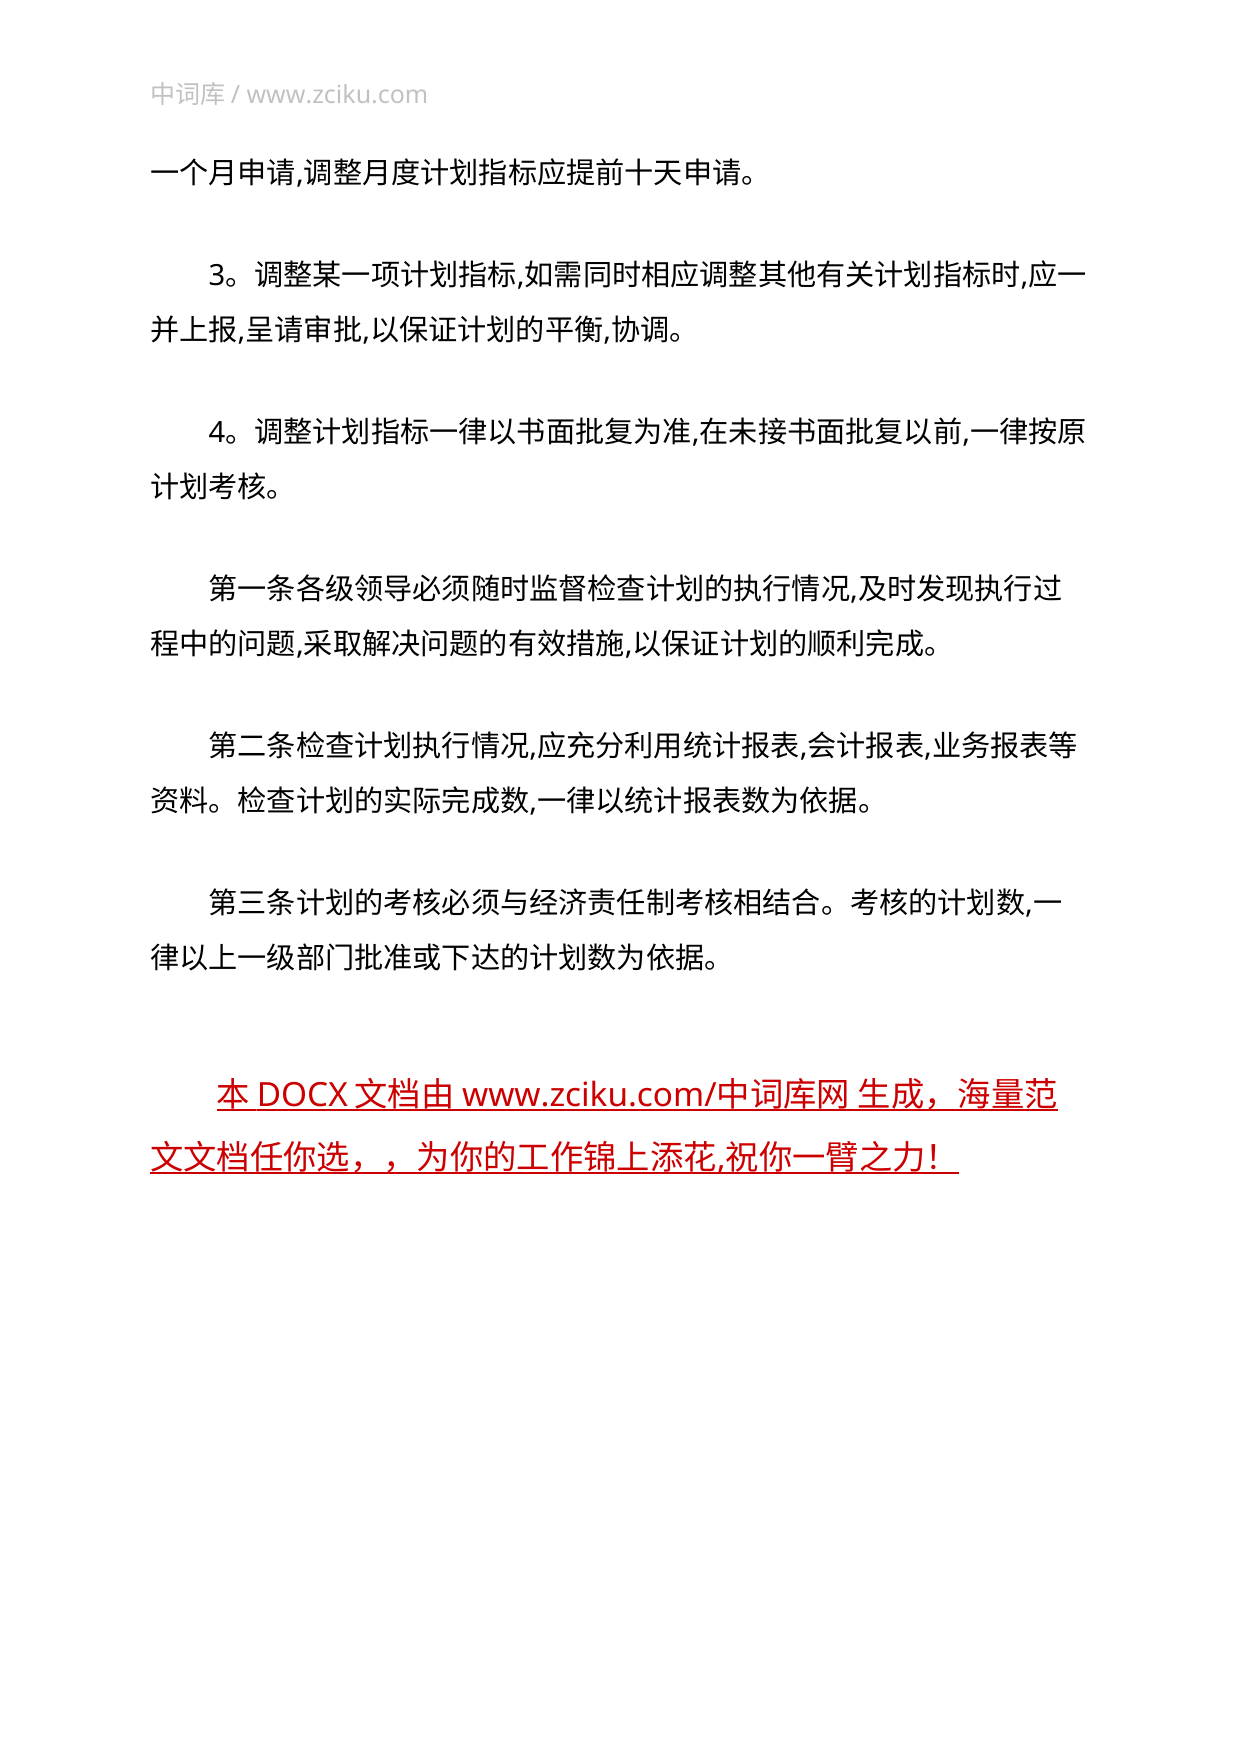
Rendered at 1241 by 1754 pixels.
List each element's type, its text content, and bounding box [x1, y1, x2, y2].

text 第二条检查计划执行情况,应充分利用统计报表,会计报表,业务报表等资料。检查计划的实际完成数,一律以统计报表数为依据。 [150, 723, 1090, 820]
text 4。调整计划指标一律以书面批复为准,在未接书面批复以前,一律按原计划考核。 [150, 409, 1090, 506]
text 第三条计划的考核必须与经济责任制考核相结合。考核的计划数,一律以上一级部门批准或下达的计划数为依据。 [150, 880, 1090, 977]
text 本DOCX文档由 www.zciku.com/中词库网 生成，海量范文文档任你选，，为你的工作锦上添花,祝你一臂之力！ [150, 1068, 1090, 1179]
text 3。调整某一项计划指标,如需同时相应调整其他有关计划指标时,应一并上报,呈请审批,以保证计划的平衡,协调。 [150, 252, 1090, 349]
text 第一条各级领导必须随时监督检查计划的执行情况,及时发现执行过程中的问题,采取解决问题的有效措施,以保证计划的顺利完成。 [150, 566, 1090, 663]
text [150, 150, 1090, 192]
